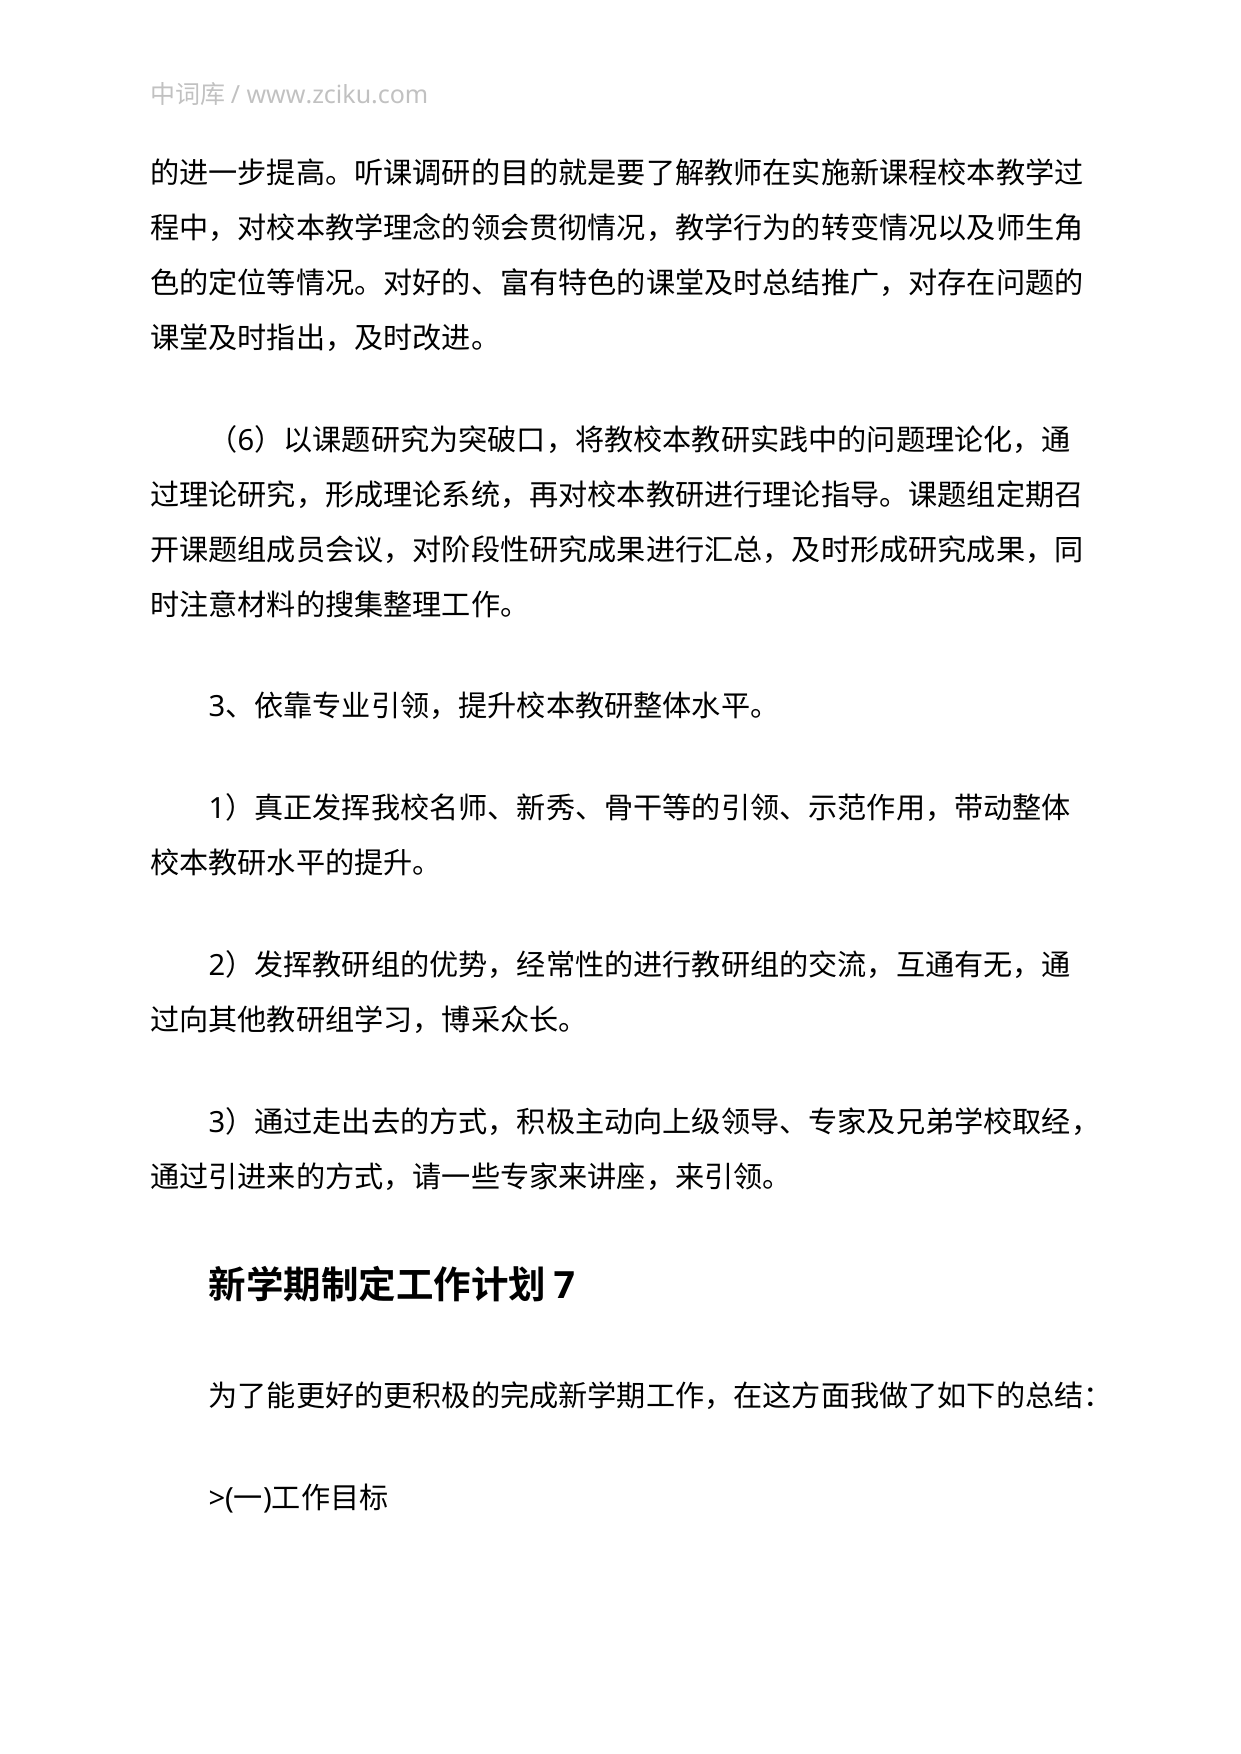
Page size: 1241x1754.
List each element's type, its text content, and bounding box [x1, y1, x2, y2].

text >(一)工作目标 [150, 1475, 1090, 1517]
text 3）通过走出去的方式，积极主动向上级领导、专家及兄弟学校取经，通过引进来的方式，请一些专家来讲座，来引领。 [150, 1098, 1090, 1196]
text （6）以课题研究为突破口，将教校本教研实践中的问题理论化，通过理论研究，形成理论系统，再对校本教研进行理论指导。课题组定期召开课题组成员会议，对阶段性研究成果进行汇总，及时形成研究成果，同时注意材料的搜集整理工作。 [150, 416, 1090, 623]
text 1）真正发挥我校名师、新秀、骨干等的引领、示范作用，带动整体校本教研水平的提升。 [150, 785, 1090, 882]
text 3、依靠专业引领，提升校本教研整体水平。 [150, 683, 1090, 725]
text 2）发挥教研组的优势，经常性的进行教研组的交流，互通有无，通过向其他教研组学习，博采众长。 [150, 942, 1090, 1039]
text 为了能更好的更积极的完成新学期工作，在这方面我做了如下的总结： [150, 1373, 1090, 1415]
text 新学期制定工作计划7 [150, 1255, 1090, 1310]
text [150, 150, 1090, 357]
